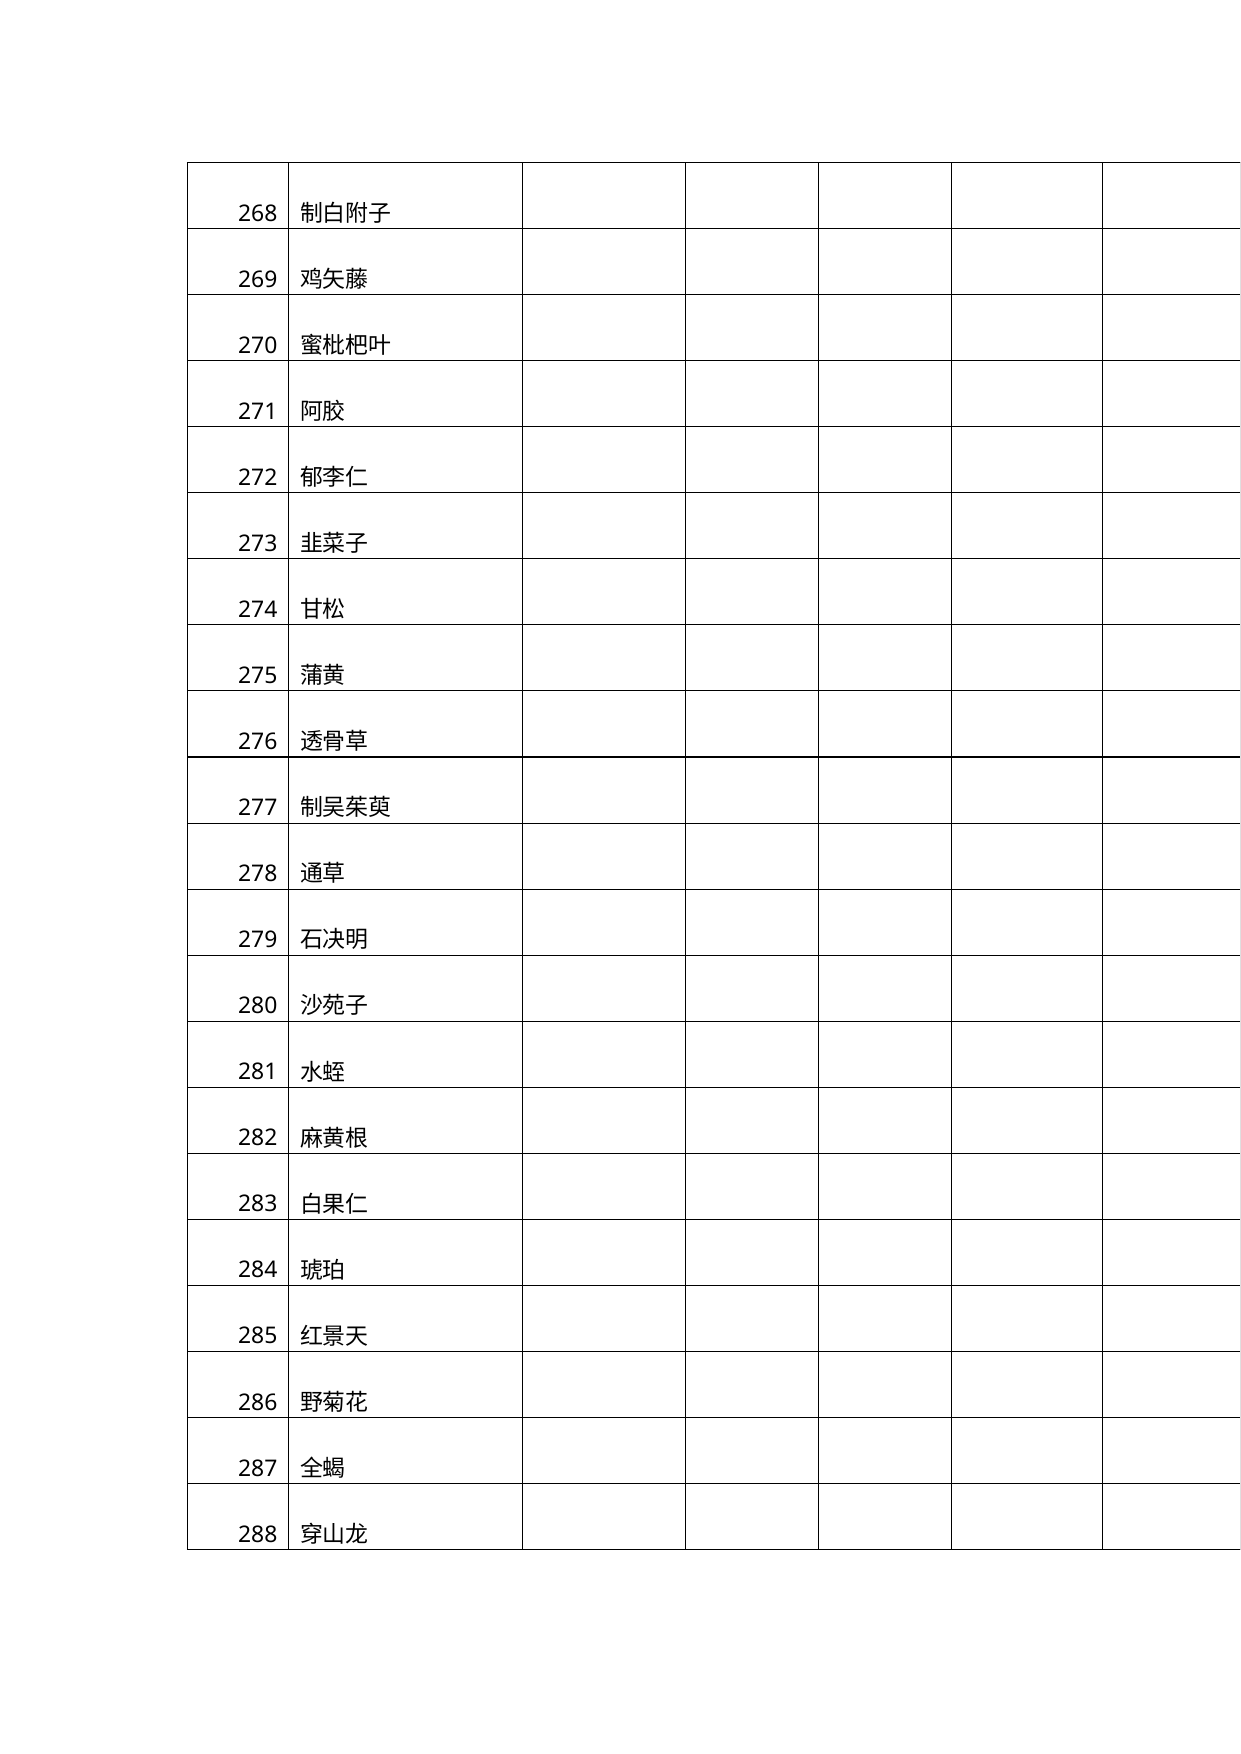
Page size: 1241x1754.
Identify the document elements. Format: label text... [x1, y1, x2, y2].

table_cell [952, 493, 1102, 558]
table_cell [819, 493, 951, 558]
table_cell 268 [188, 163, 288, 228]
table_cell [1103, 361, 1240, 426]
table_cell [819, 361, 951, 426]
table_cell [952, 625, 1102, 690]
table_cell 280 [188, 956, 288, 1021]
table_cell 277 [188, 758, 288, 822]
table_cell [523, 1484, 685, 1549]
table_cell [523, 691, 685, 756]
table_cell [1103, 1088, 1240, 1153]
table_cell [819, 1484, 951, 1549]
table_cell 271 [188, 361, 288, 426]
table_cell [686, 1352, 818, 1417]
table_cell [952, 1154, 1102, 1219]
table_cell 透骨草 [289, 691, 522, 756]
table_cell [952, 1418, 1102, 1483]
table_cell [819, 824, 951, 888]
table_cell [523, 427, 685, 492]
table_cell 284 [188, 1220, 288, 1285]
table_cell 272 [188, 427, 288, 492]
table_cell [1103, 1418, 1240, 1483]
table_cell [1103, 1286, 1240, 1351]
table_cell [1103, 1484, 1240, 1549]
table_cell 282 [188, 1088, 288, 1153]
table_cell [1103, 956, 1240, 1021]
table_cell 285 [188, 1286, 288, 1351]
table_cell [686, 758, 818, 822]
table_cell [819, 625, 951, 690]
table_cell 276 [188, 691, 288, 756]
table_cell 红景天 [289, 1286, 522, 1351]
table_cell 石决明 [289, 890, 522, 954]
table_cell [1103, 691, 1240, 756]
table_cell [686, 1022, 818, 1087]
table_cell 琥珀 [289, 1220, 522, 1285]
table_cell [819, 295, 951, 360]
table_cell [523, 890, 685, 954]
table_cell [686, 1484, 818, 1549]
table_cell [523, 361, 685, 426]
table_cell [819, 691, 951, 756]
table_cell 麻黄根 [289, 1088, 522, 1153]
table_cell 283 [188, 1154, 288, 1219]
table_cell [1103, 890, 1240, 954]
table_cell [952, 229, 1102, 294]
table_cell 278 [188, 824, 288, 888]
table_cell [686, 493, 818, 558]
table_cell [819, 1220, 951, 1285]
table_cell 288 [188, 1484, 288, 1549]
table_cell [952, 427, 1102, 492]
table_cell [686, 559, 818, 624]
table_cell [1103, 625, 1240, 690]
table_cell [523, 824, 685, 888]
table_cell [952, 691, 1102, 756]
table_cell [523, 1154, 685, 1219]
table_cell [819, 1286, 951, 1351]
table_cell [952, 824, 1102, 888]
table_cell [686, 890, 818, 954]
table_cell [819, 890, 951, 954]
table_cell [523, 1286, 685, 1351]
table_cell [819, 1022, 951, 1087]
table_cell [686, 824, 818, 888]
table_cell [523, 1352, 685, 1417]
table_cell 野菊花 [289, 1352, 522, 1417]
table_cell 281 [188, 1022, 288, 1087]
table_cell 275 [188, 625, 288, 690]
table_cell [1103, 1352, 1240, 1417]
table_cell [686, 295, 818, 360]
table_cell [952, 1088, 1102, 1153]
table_cell [819, 956, 951, 1021]
table_cell 全蝎 [289, 1418, 522, 1483]
table_cell 鸡矢藤 [289, 229, 522, 294]
table_cell [1103, 493, 1240, 558]
table_cell [952, 295, 1102, 360]
table_cell [1103, 559, 1240, 624]
table_cell [523, 625, 685, 690]
table_cell 270 [188, 295, 288, 360]
table_cell [952, 1352, 1102, 1417]
table_cell [952, 1484, 1102, 1549]
table_cell 韭菜子 [289, 493, 522, 558]
table_cell 269 [188, 229, 288, 294]
table_cell 蜜枇杷叶 [289, 295, 522, 360]
table_cell [686, 427, 818, 492]
table_cell [686, 691, 818, 756]
table_cell [819, 1154, 951, 1219]
table_cell 郁李仁 [289, 427, 522, 492]
table_cell [686, 625, 818, 690]
table_cell 水蛭 [289, 1022, 522, 1087]
table_cell [1103, 758, 1240, 822]
table_cell [686, 956, 818, 1021]
table_cell [1103, 295, 1240, 360]
table_cell [1103, 1022, 1240, 1087]
table_cell [952, 1286, 1102, 1351]
table_cell 287 [188, 1418, 288, 1483]
table_cell [523, 758, 685, 822]
table_cell [1103, 229, 1240, 294]
table_cell [523, 229, 685, 294]
table_cell [686, 361, 818, 426]
table_cell 穿山龙 [289, 1484, 522, 1549]
table_cell [952, 559, 1102, 624]
table_cell 制吴茱萸 [289, 758, 522, 822]
table_cell [819, 559, 951, 624]
table_cell [686, 1286, 818, 1351]
table_cell 白果仁 [289, 1154, 522, 1219]
table_cell [819, 758, 951, 822]
table_cell [1103, 1220, 1240, 1285]
table_cell [819, 1418, 951, 1483]
table_cell [1103, 1154, 1240, 1219]
table_cell 阿胶 [289, 361, 522, 426]
table_cell [1103, 427, 1240, 492]
table_cell 273 [188, 493, 288, 558]
table_cell [523, 1220, 685, 1285]
table_cell [686, 163, 818, 228]
table_cell 286 [188, 1352, 288, 1417]
table_cell [819, 229, 951, 294]
table_cell [952, 361, 1102, 426]
table_cell [1103, 824, 1240, 888]
table_cell [686, 229, 818, 294]
table_cell [819, 427, 951, 492]
table_cell [523, 493, 685, 558]
table_cell [523, 163, 685, 228]
table_cell [523, 1088, 685, 1153]
table_cell [819, 163, 951, 228]
table_cell [686, 1088, 818, 1153]
table_cell [952, 956, 1102, 1021]
table_cell [952, 1220, 1102, 1285]
table_cell [523, 559, 685, 624]
table_cell 制白附子 [289, 163, 522, 228]
table_cell 沙苑子 [289, 956, 522, 1021]
table_cell [952, 758, 1102, 822]
table_cell [819, 1088, 951, 1153]
table_cell [523, 956, 685, 1021]
table_cell [686, 1154, 818, 1219]
table_cell [952, 163, 1102, 228]
table_cell 通草 [289, 824, 522, 888]
table_cell 甘松 [289, 559, 522, 624]
table_cell [1103, 163, 1240, 228]
table_cell 蒲黄 [289, 625, 522, 690]
table_cell [523, 1022, 685, 1087]
table_cell [523, 1418, 685, 1483]
table_cell 279 [188, 890, 288, 954]
table_cell [952, 890, 1102, 954]
table_cell 274 [188, 559, 288, 624]
table_cell [952, 1022, 1102, 1087]
table_cell [523, 295, 685, 360]
table_cell [819, 1352, 951, 1417]
table_cell [686, 1418, 818, 1483]
table_cell [686, 1220, 818, 1285]
